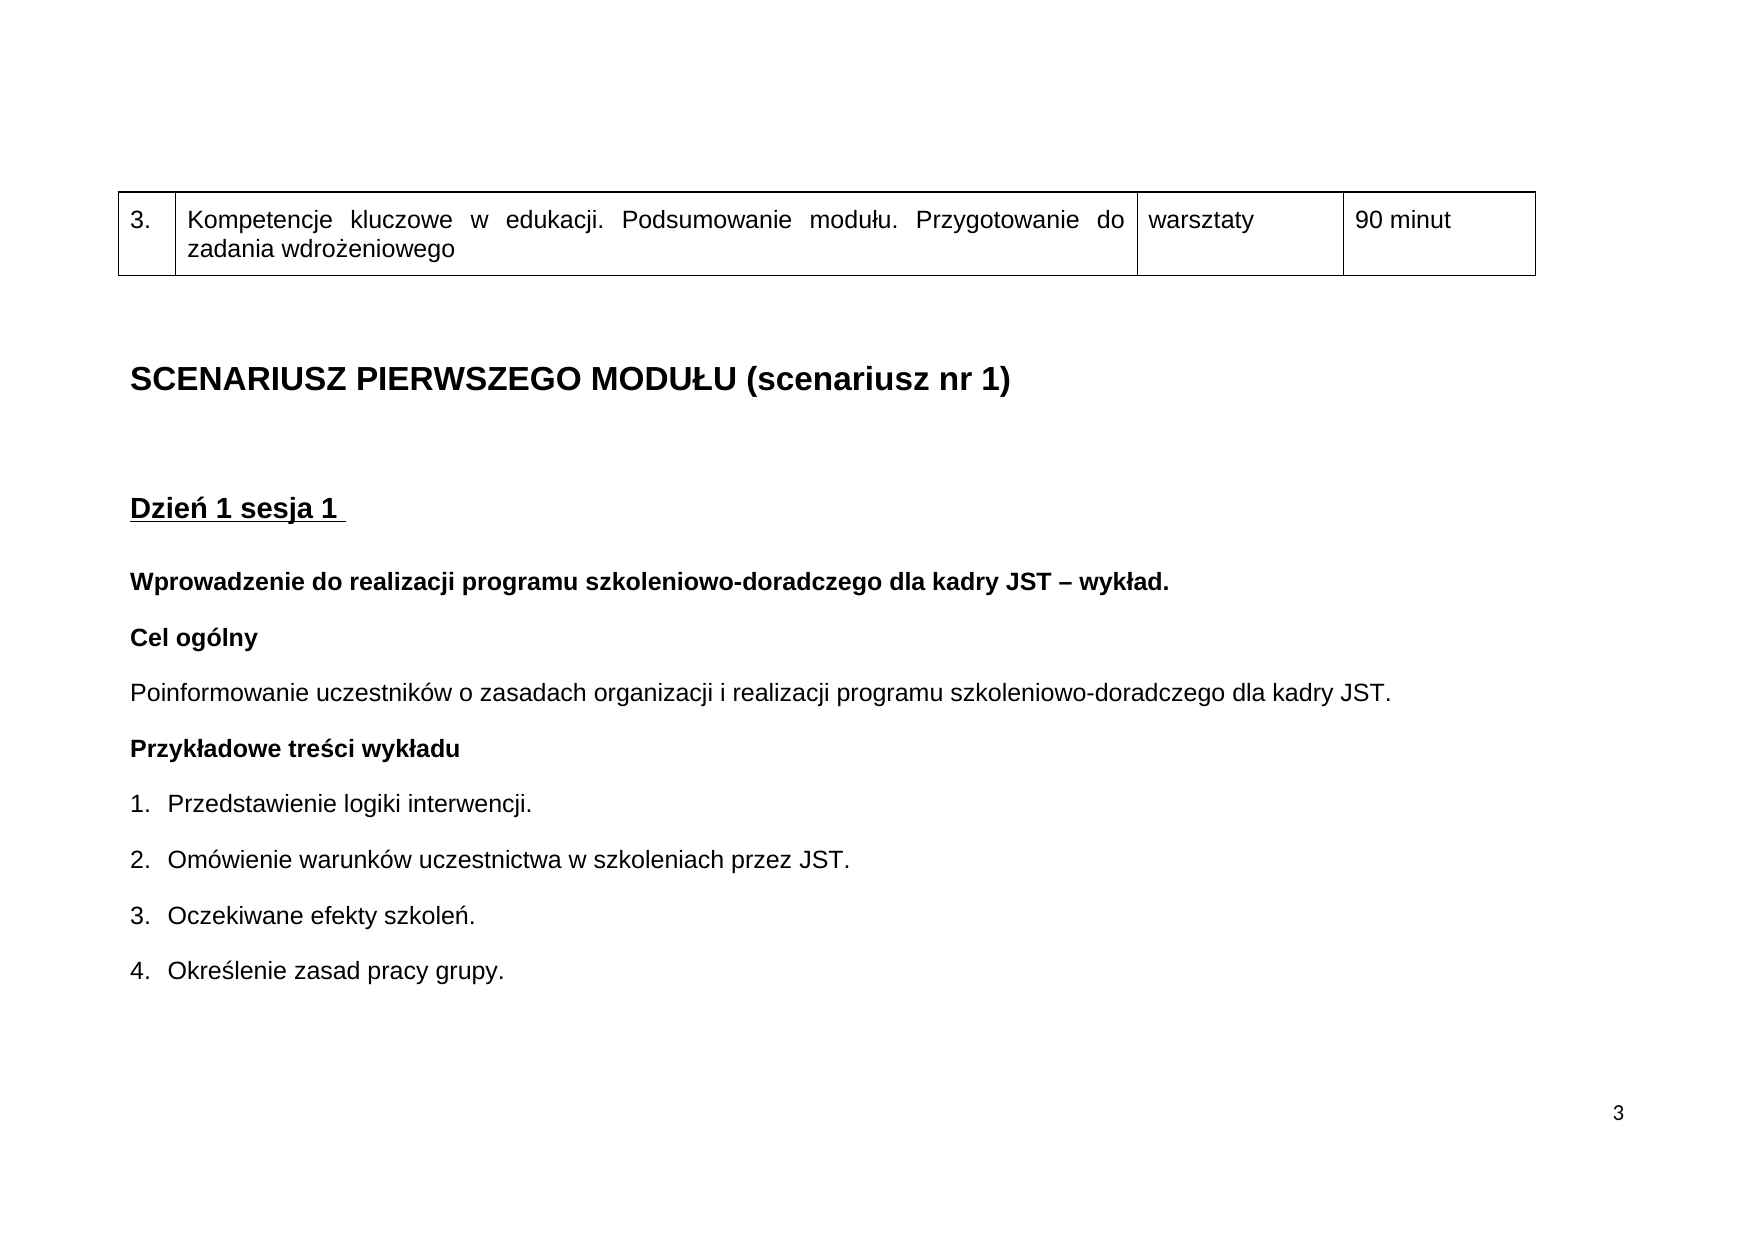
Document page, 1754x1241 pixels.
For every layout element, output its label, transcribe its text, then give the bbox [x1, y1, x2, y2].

text Poinformowanie uczestników o zasadach organizacji i realizacji programu szkoleniowo-doradczego dla kadry JST. [130, 678, 1645, 707]
text Cel ogólny [130, 622, 1645, 651]
table_cell warsztaty [1138, 193, 1343, 275]
list Oczekiwane efekty szkoleń. [130, 901, 1645, 929]
text Dzień 1 sesja 1 [130, 492, 1624, 525]
list Określenie zasad pracy grupy. [130, 956, 1645, 985]
list Omówienie warunków uczestnictwa w szkoleniach przez JST. [130, 845, 1645, 874]
text Przykładowe treści wykładu [130, 734, 1645, 762]
subtitle Wprowadzenie do realizacji programu szkoleniowo-doradczego dla kadry JST – wykład. [130, 567, 1624, 596]
list Przedstawienie logiki interwencji. [130, 789, 1645, 818]
table_cell 90 minut [1344, 193, 1535, 275]
table_cell Kompetencje kluczowe w edukacji. Podsumowanie modułu. Przygotowanie do zadania wdrożeniowego [176, 193, 1137, 275]
text SCENARIUSZ PIERWSZEGO MODUŁU (scenariusz nr 1) [130, 359, 1624, 397]
table_cell [119, 193, 175, 275]
